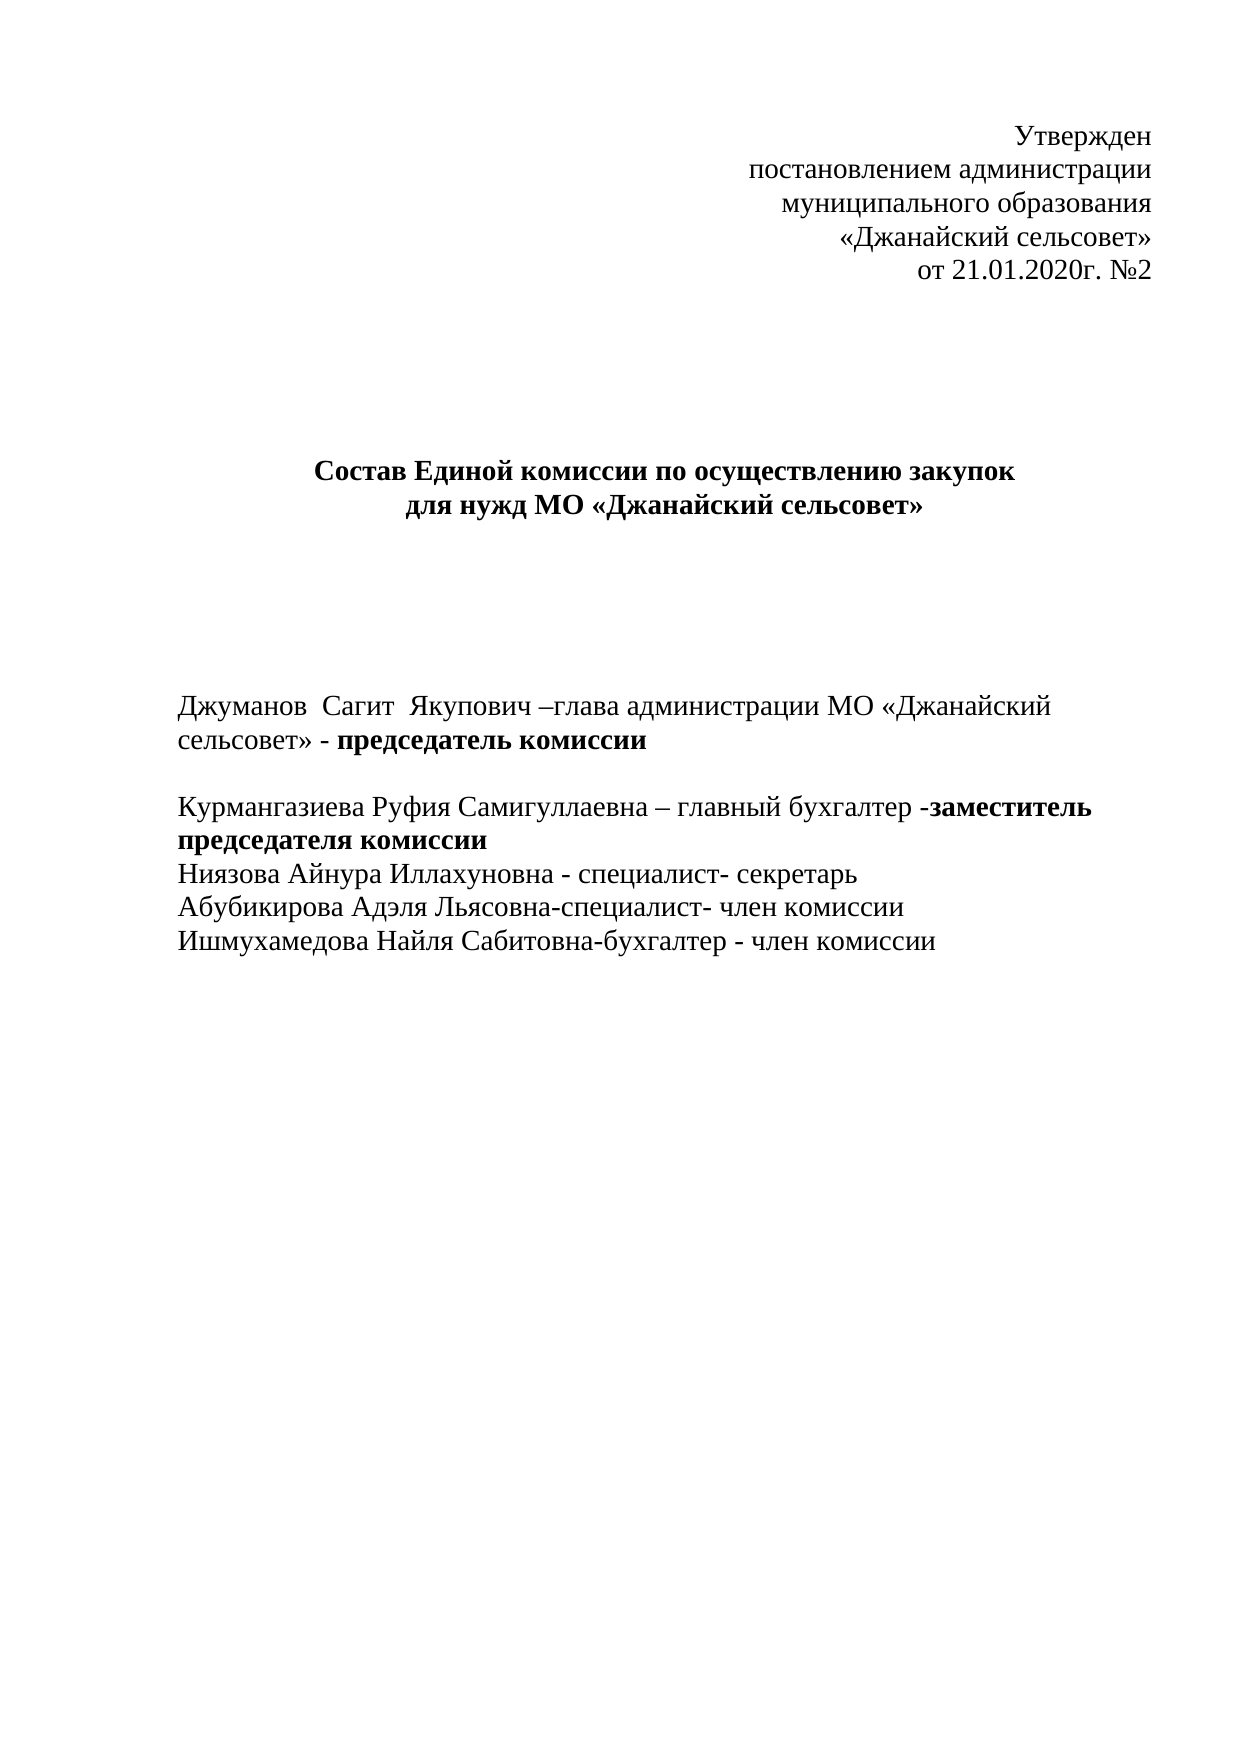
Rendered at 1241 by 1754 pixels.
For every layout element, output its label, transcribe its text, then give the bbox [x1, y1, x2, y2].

text «Джанайский сельсовет» [177, 219, 1152, 252]
text Курмангазиева Руфия Самигуллаевна – главный бухгалтер -заместитель председателя комиссии [177, 789, 1152, 856]
text от 21.01.2020г. №2 [177, 252, 1152, 286]
text Джуманов Сагит Якупович –глава администрации МО «Джанайский сельсовет» - председатель комиссии [177, 688, 1152, 755]
text Состав Единой комиссии по осуществлению закупок [177, 453, 1152, 487]
text муниципального образования [177, 185, 1152, 219]
text постановлением администрации [177, 152, 1152, 185]
text Ниязова Айнура Иллахуновна - специалист- секретарь [177, 856, 1152, 889]
text для нужд МО «Джанайский сельсовет» [177, 487, 1152, 521]
text Ишмухамедова Найля Сабитовна-бухгалтер - член комиссии [177, 923, 1152, 957]
text Абубикирова Адэля Льясовна-специалист- член комиссии [177, 889, 1152, 923]
text Утвержден [177, 118, 1152, 152]
